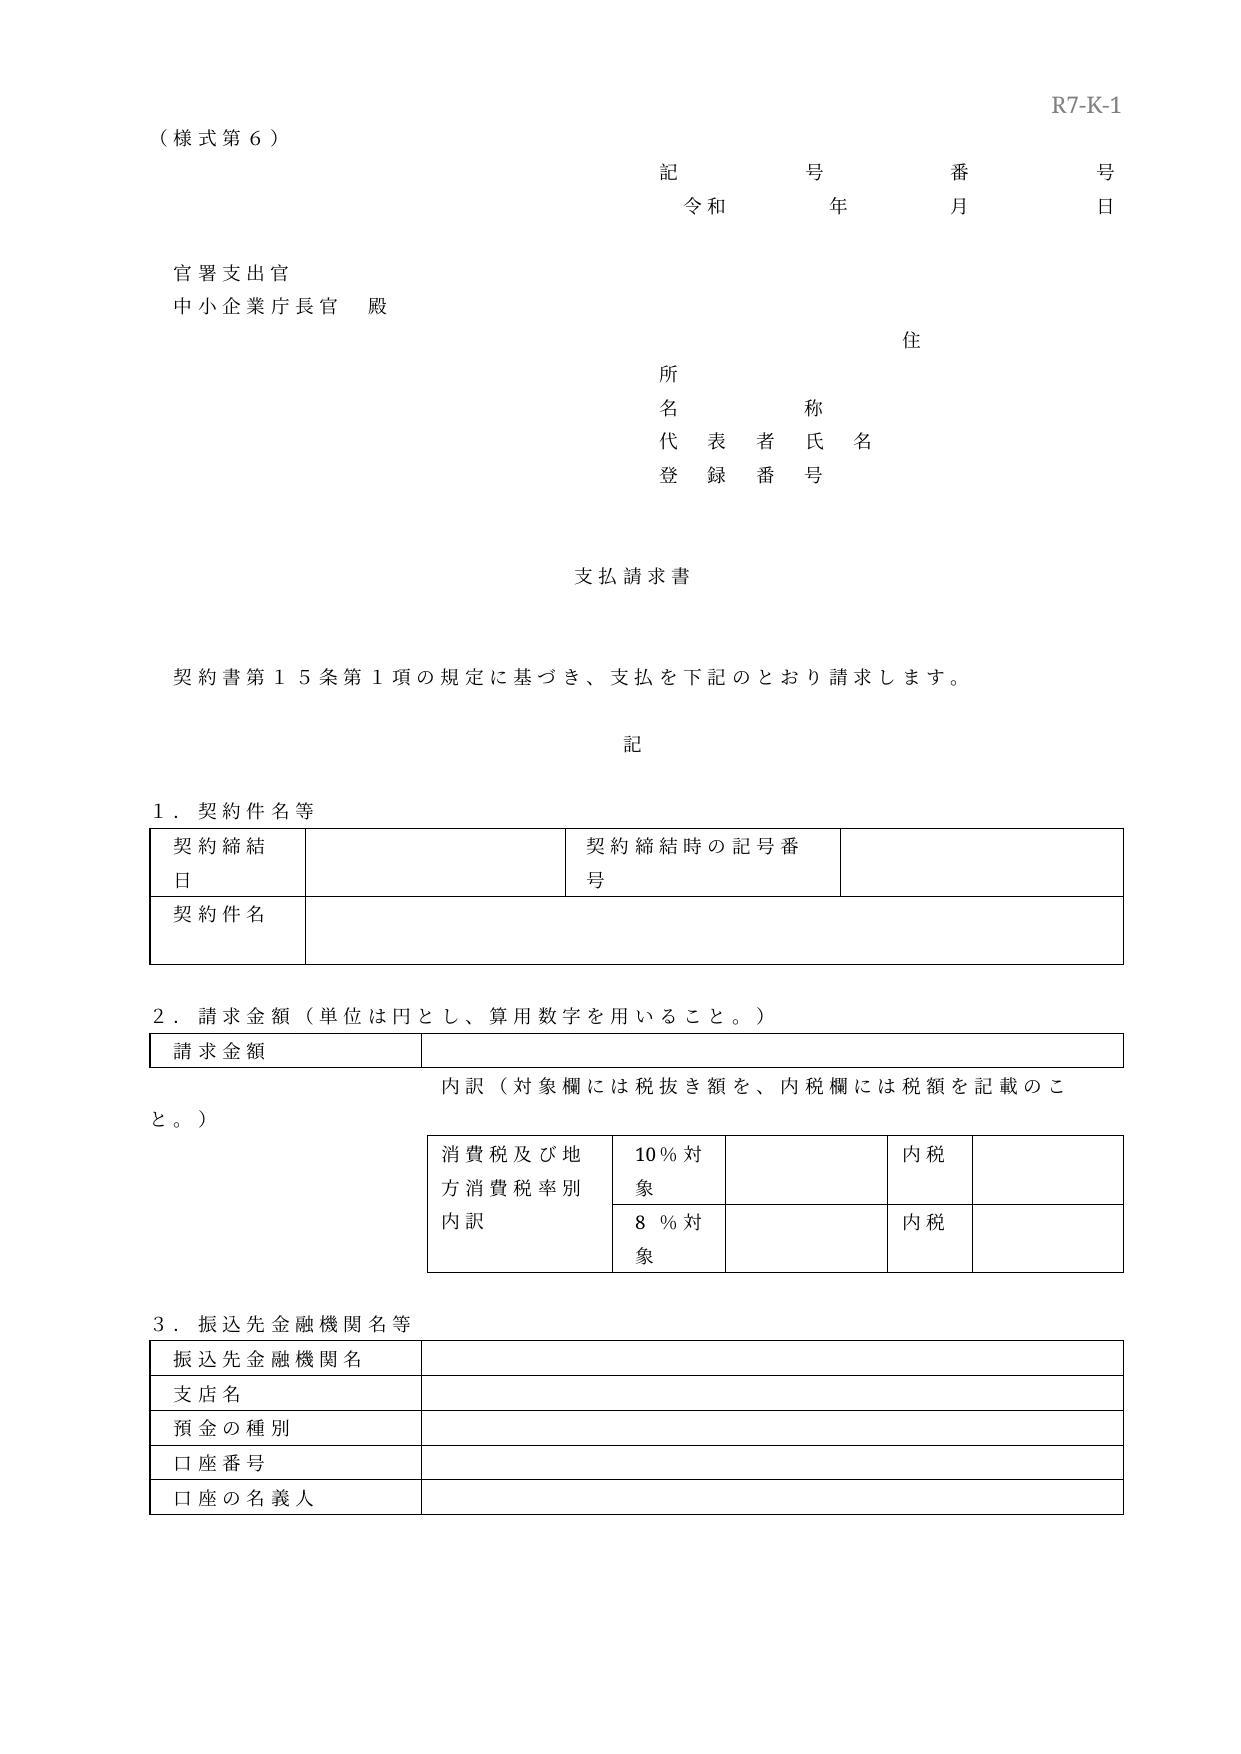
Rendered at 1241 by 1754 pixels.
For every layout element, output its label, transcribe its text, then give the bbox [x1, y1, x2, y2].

table_header 内税 [888, 1136, 972, 1204]
table_header 10％対象 [613, 1136, 725, 1204]
table_cell [422, 1411, 1123, 1444]
text 契約書第１５条第１項の規定に基づき、支払を下記のとおり請求します。 [149, 659, 1120, 693]
table_header 契約締結日 [151, 829, 305, 896]
table_cell [422, 1446, 1123, 1479]
table_header 振込先金融機関名 [151, 1341, 421, 1375]
table_header [726, 1136, 887, 1204]
table_cell [422, 1376, 1123, 1410]
table_cell 支店名 [151, 1376, 421, 1410]
table_header [306, 829, 565, 896]
table_cell 契約件名 [151, 897, 305, 964]
table_header 契約締結時の記号番号 [566, 829, 840, 896]
text 住 所 名 称 代 表 者 氏 名 [636, 323, 1120, 457]
table_cell 口座の名義人 [151, 1480, 421, 1514]
text 支払請求書 [149, 558, 1120, 592]
table_header [422, 1341, 1123, 1375]
table_header 消費税及び地方消費税率別内訳 [428, 1136, 612, 1272]
table_header [422, 1034, 1123, 1067]
text 令和 年 月 日 [149, 188, 1120, 222]
table_cell 預金の種別 [151, 1411, 421, 1444]
text （様式第６） [149, 121, 1023, 154]
table_cell 内税 [888, 1205, 972, 1272]
text 記 [149, 726, 1120, 760]
table_cell [726, 1205, 887, 1272]
table_cell [973, 1205, 1123, 1272]
table_cell [306, 897, 1123, 964]
table_cell 8％対象 [613, 1205, 725, 1272]
text 官署支出官 [149, 255, 1120, 289]
table_header [973, 1136, 1123, 1204]
table_cell [422, 1480, 1123, 1514]
text ２．請求金額（単位は円とし、算用数字を用いること。） [149, 999, 1120, 1032]
text 記 号 番 号 [149, 154, 1120, 188]
table_header 請求金額 [151, 1034, 421, 1067]
table_header [841, 829, 1123, 896]
text 登 録 番 号 [636, 457, 1120, 491]
text 内訳（対象欄には税抜き額を、内税欄には税額を記載のこと。） [149, 1068, 1120, 1135]
text １．契約件名等 [149, 794, 1120, 827]
text 中小企業庁長官 殿 [149, 289, 1120, 323]
text ３．振込先金融機関名等 [149, 1307, 1120, 1340]
table_cell 口座番号 [151, 1446, 421, 1479]
